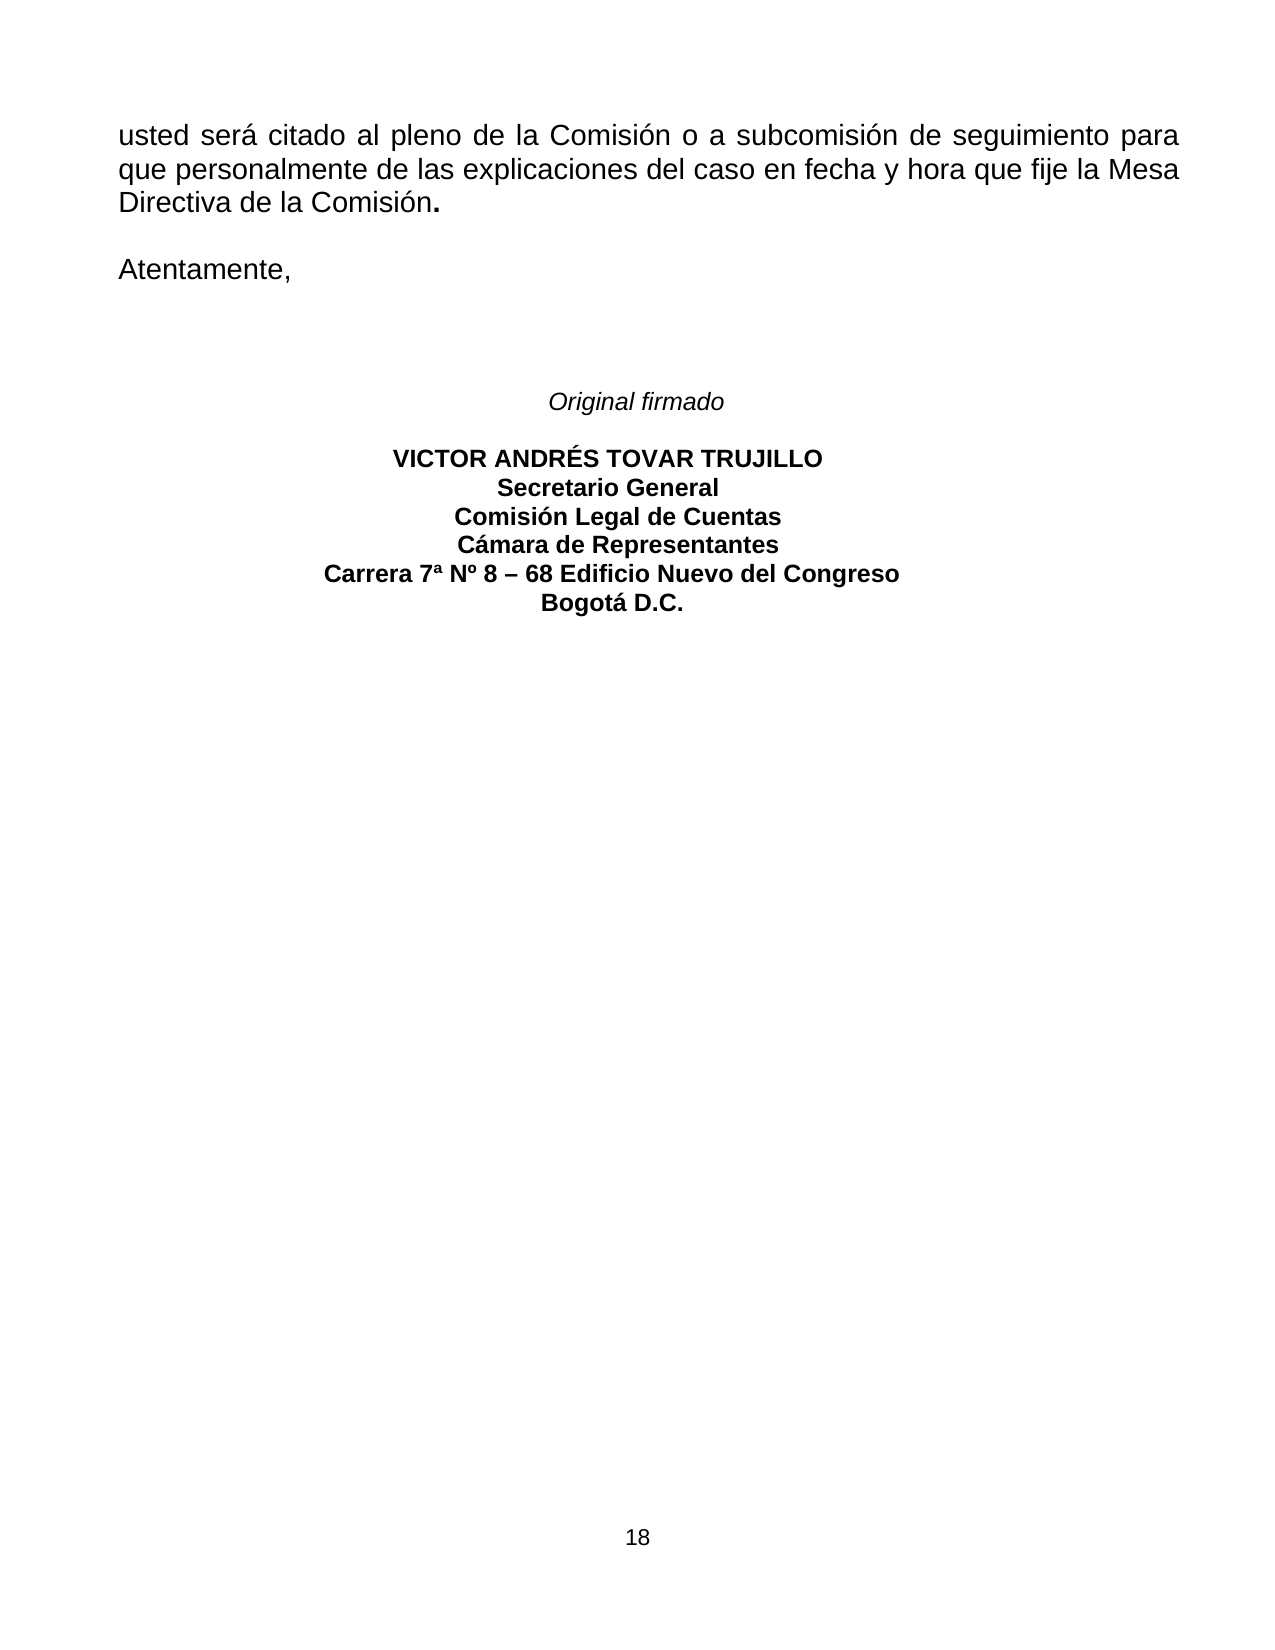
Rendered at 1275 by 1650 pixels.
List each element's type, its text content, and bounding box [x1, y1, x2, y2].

text Atentamente, [118, 252, 1181, 286]
text Comisión Legal de Cuentas [354, 501, 882, 530]
text VICTOR ANDRÉS TOVAR TRUJILLO [59, 444, 1157, 473]
text Bogotá D.C. [265, 588, 959, 616]
text Secretario General [59, 473, 1157, 501]
text Carrera 7ª Nº 8 – 68 Edificio Nuevo del Congreso [265, 559, 959, 588]
text Cámara de Representantes [354, 530, 882, 559]
text Original firmado [118, 386, 1157, 415]
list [118, 118, 1181, 219]
